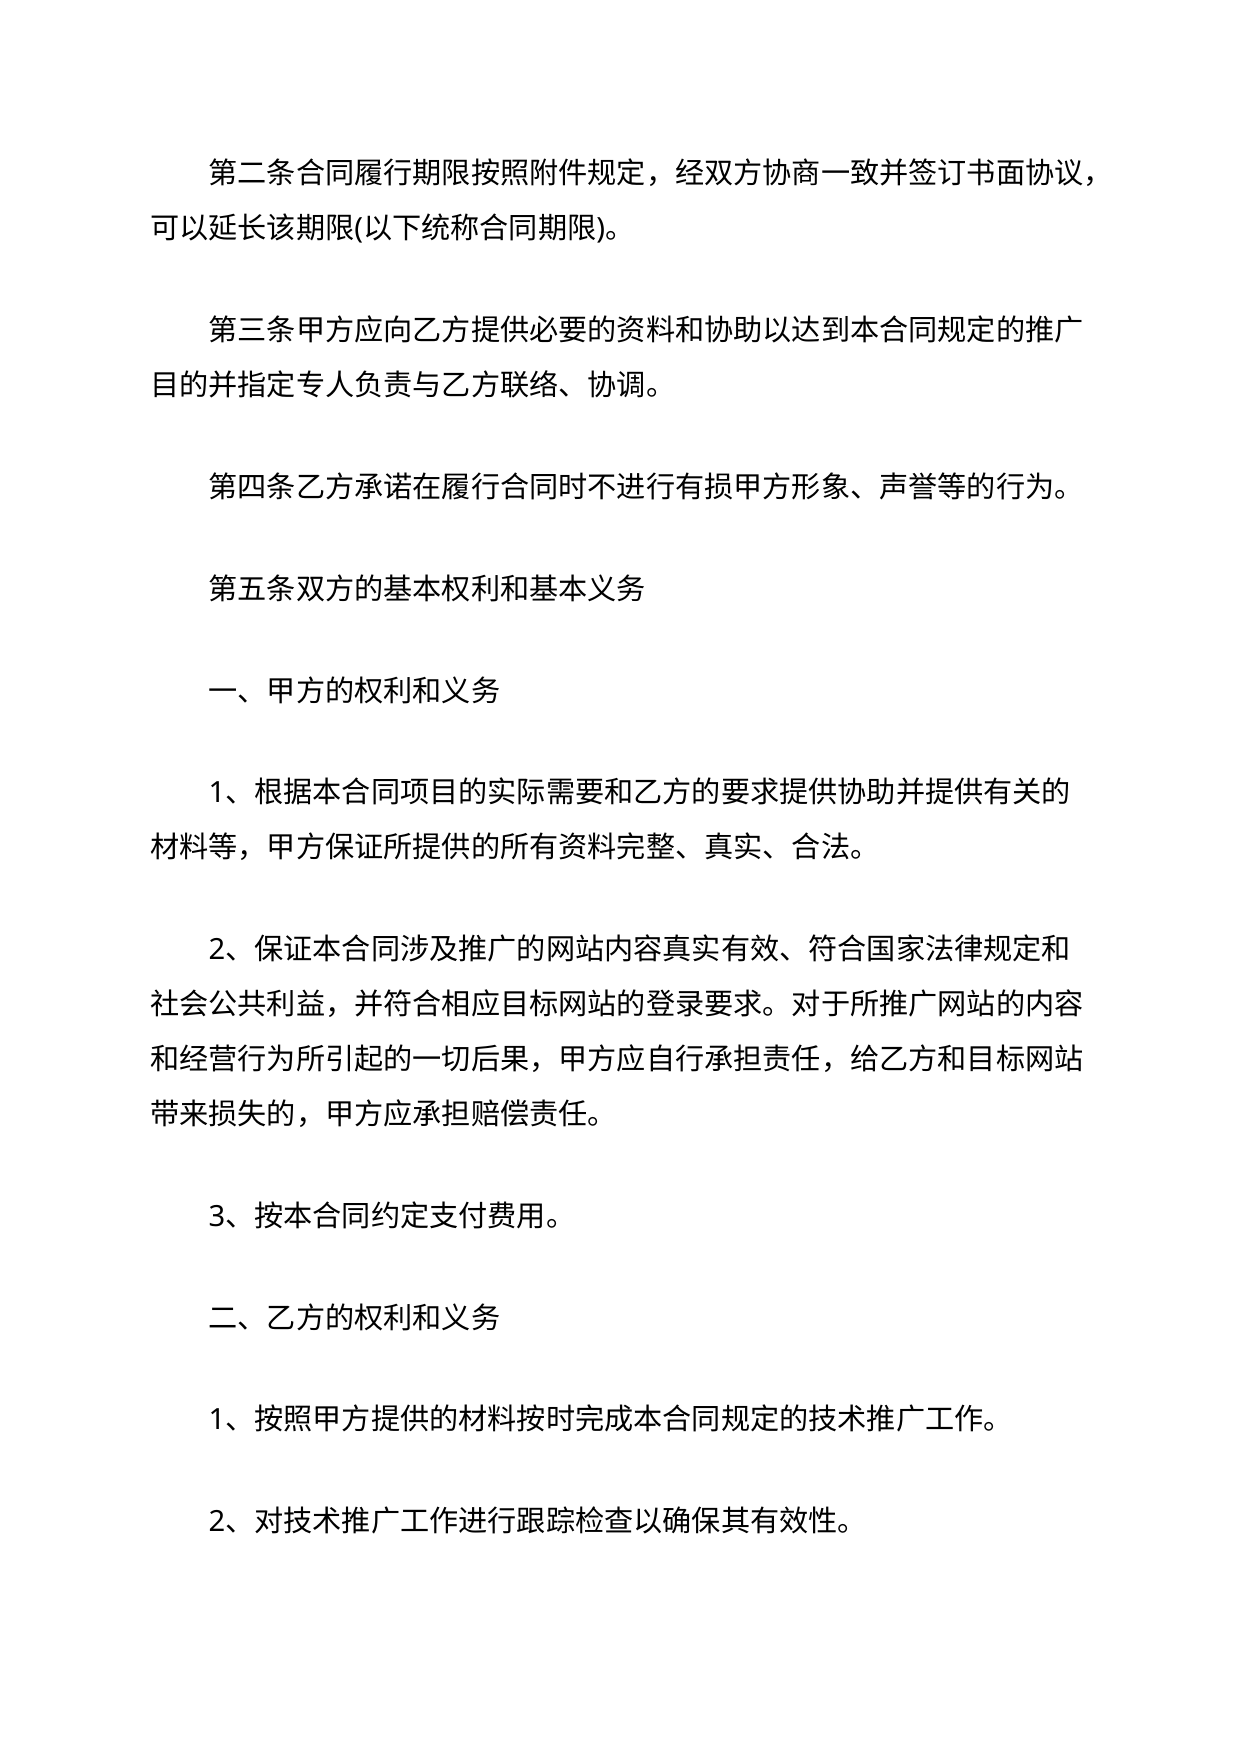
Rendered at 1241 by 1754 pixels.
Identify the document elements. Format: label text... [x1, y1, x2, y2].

text 1、根据本合同项目的实际需要和乙方的要求提供协助并提供有关的材料等，甲方保证所提供的所有资料完整、真实、合法。 [150, 769, 1090, 866]
text 2、保证本合同涉及推广的网站内容真实有效、符合国家法律规定和社会公共利益，并符合相应目标网站的登录要求。对于所推广网站的内容和经营行为所引起的一切后果，甲方应自行承担责任，给乙方和目标网站带来损失的，甲方应承担赔偿责任。 [150, 926, 1090, 1133]
text 第二条合同履行期限按照附件规定，经双方协商一致并签订书面协议，可以延长该期限(以下统称合同期限)。 [150, 150, 1090, 247]
text 一、甲方的权利和义务 [150, 667, 1090, 709]
text 2、对技术推广工作进行跟踪检查以确保其有效性。 [150, 1498, 1090, 1540]
text 3、按本合同约定支付费用。 [150, 1192, 1090, 1234]
text 第四条乙方承诺在履行合同时不进行有损甲方形象、声誉等的行为。 [150, 463, 1090, 506]
text 1、按照甲方提供的材料按时完成本合同规定的技术推广工作。 [150, 1396, 1090, 1438]
text 第五条双方的基本权利和基本义务 [150, 565, 1090, 608]
text 二、乙方的权利和义务 [150, 1294, 1090, 1336]
text 第三条甲方应向乙方提供必要的资料和协助以达到本合同规定的推广目的并指定专人负责与乙方联络、协调。 [150, 307, 1090, 404]
